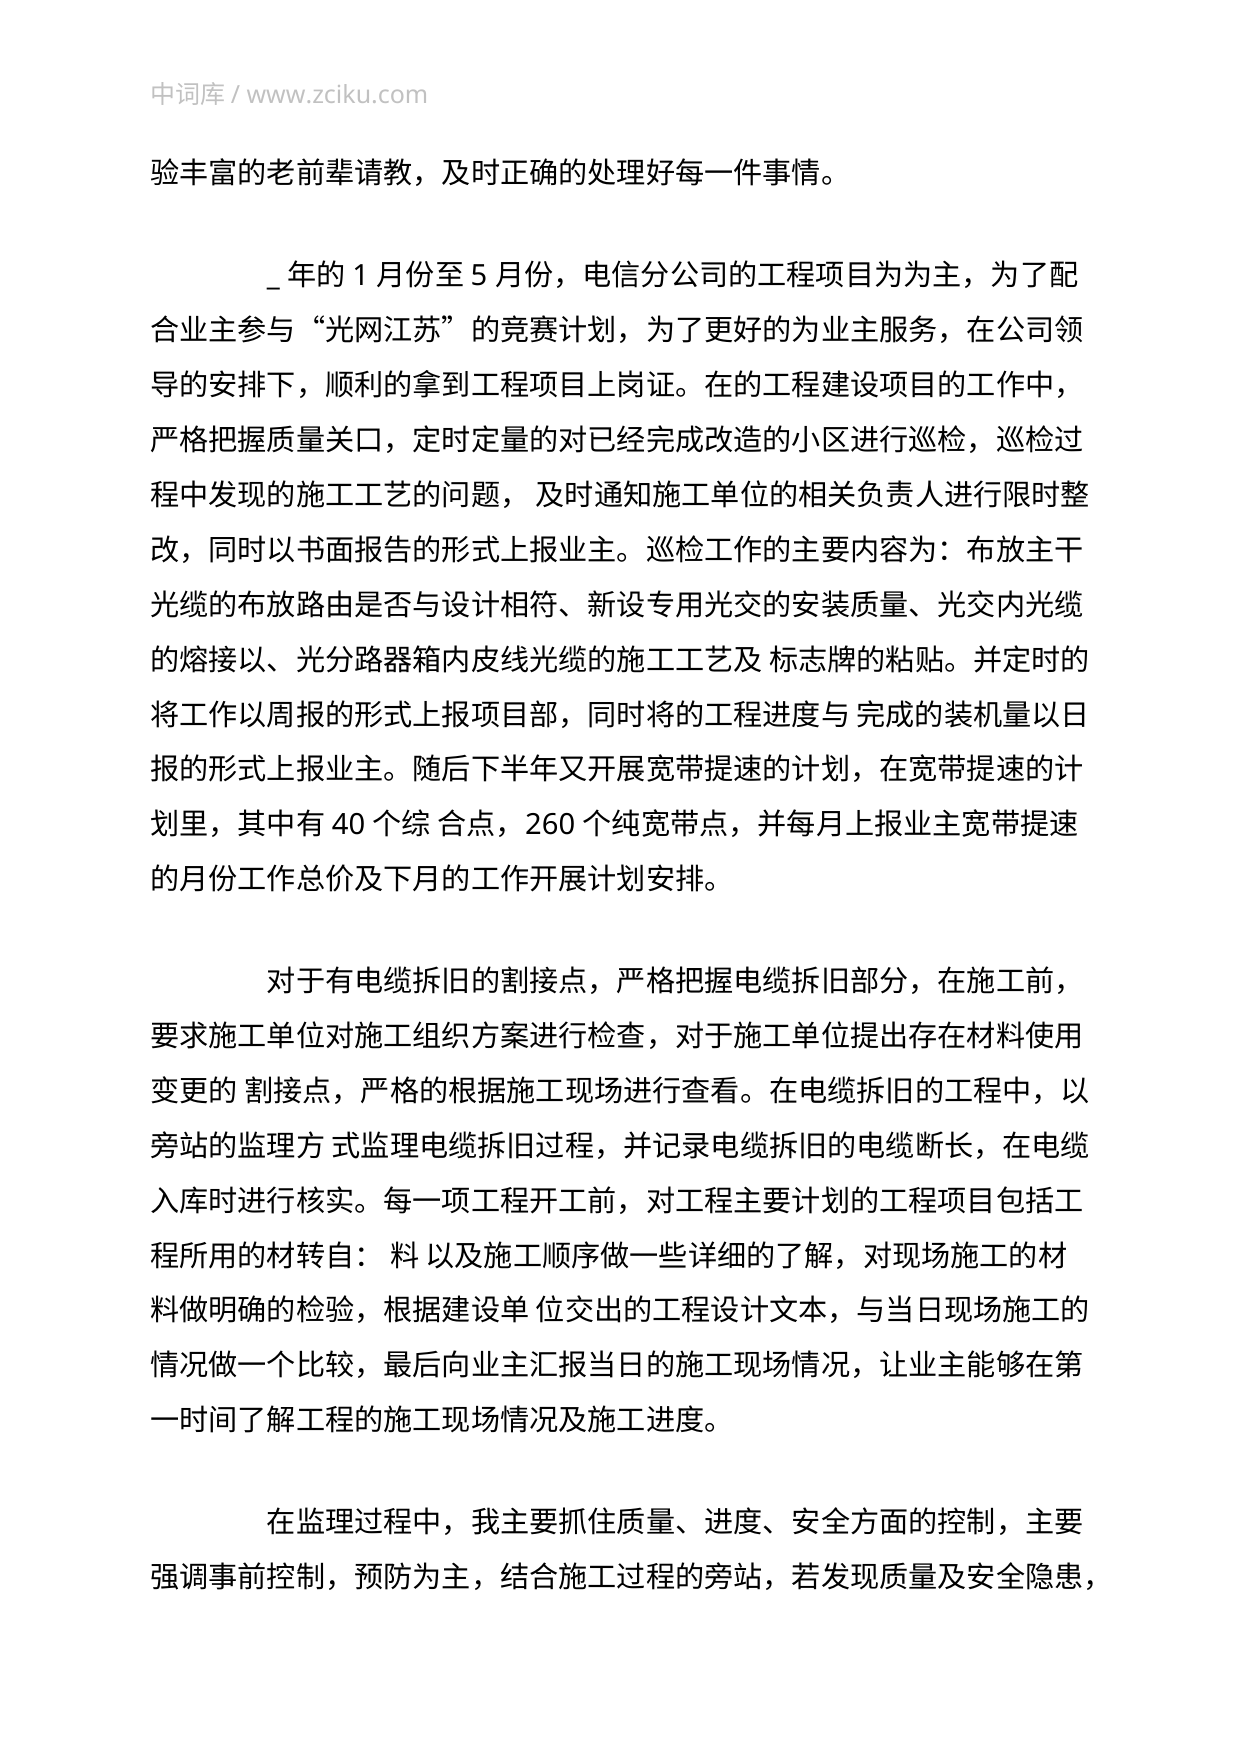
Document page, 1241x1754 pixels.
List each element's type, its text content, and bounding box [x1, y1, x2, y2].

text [150, 1498, 1090, 1596]
text _ 年的 1 月份至 5 月份，电信分公司的工程项目为为主，为了配合业主参与“光网江苏”的竞赛计划，为了更好的为业主服务，在公司领导的安排下，顺利的拿到工程项目上岗证。在的工程建设项目的工作中，严格把握质量关口，定时定量的对已经完成改造的小区进行巡检，巡检过程中发现的施工工艺的问题， 及时通知施工单位的相关负责人进行限时整改，同时以书面报告的形式上报业主。巡检工作的主要内容为：布放主干光缆的布放路由是否与设计相符、新设专用光交的安装质量、光交内光缆的熔接以、光分路器箱内皮线光缆的施工工艺及 标志牌的粘贴。并定时的将工作以周报的形式上报项目部，同时将的工程进度与 完成的装机量以日报的形式上报业主。随后下半年又开展宽带提速的计划，在宽带提速的计划里，其中有 40 个综 合点，260 个纯宽带点，并每月上报业主宽带提速的月份工作总价及下月的工作开展计划安排。 [150, 252, 1090, 898]
text 对于有电缆拆旧的割接点，严格把握电缆拆旧部分，在施工前，要求施工单位对施工组织方案进行检查，对于施工单位提出存在材料使用变更的 割接点，严格的根据施工现场进行查看。在电缆拆旧的工程中，以旁站的监理方 式监理电缆拆旧过程，并记录电缆拆旧的电缆断长，在电缆入库时进行核实。每一项工程开工前，对工程主要计划的工程项目包括工程所用的材转自： 料 以及施工顺序做一些详细的了解，对现场施工的材料做明确的检验，根据建设单 位交出的工程设计文本，与当日现场施工的情况做一个比较，最后向业主汇报当日的施工现场情况，让业主能够在第一时间了解工程的施工现场情况及施工进度。 [150, 958, 1090, 1439]
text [150, 150, 1090, 192]
